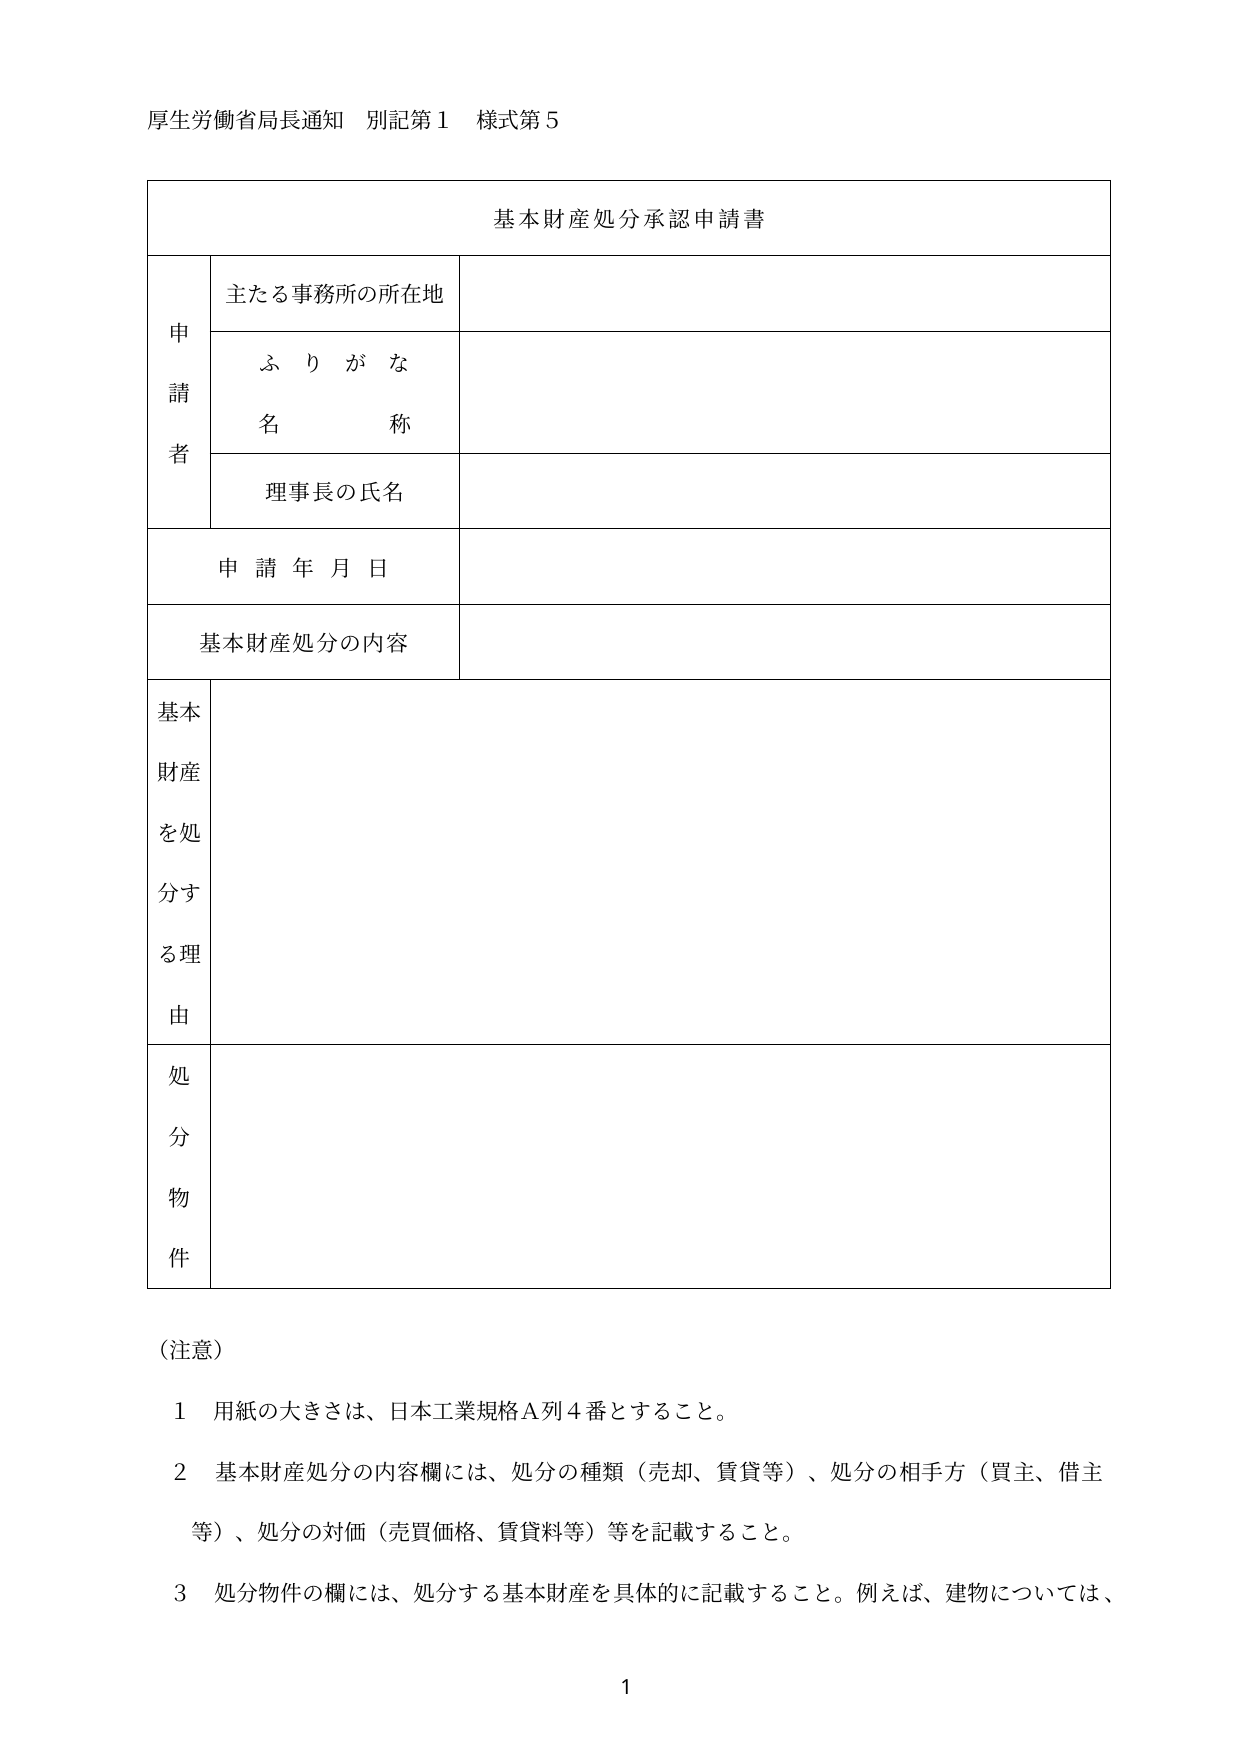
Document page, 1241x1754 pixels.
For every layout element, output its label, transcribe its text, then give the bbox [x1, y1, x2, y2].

table_cell 申 請 者 [148, 256, 210, 528]
text （注意） [148, 1319, 1104, 1379]
table_cell 申請年月日 [148, 529, 459, 604]
table_header 基本財産処分承認申請書 [148, 181, 1110, 255]
table_cell [460, 529, 1110, 604]
table_cell [460, 256, 1110, 331]
table_cell [460, 454, 1110, 528]
table_cell [460, 332, 1110, 453]
text １ 用紙の大きさは、日本工業規格Ａ列４番とすること。 [148, 1379, 1104, 1440]
table_cell 主たる事務所の所在地 [211, 256, 459, 331]
table_cell 処 分 物 件 [148, 1045, 210, 1287]
text 厚生労働省局長通知 別記第１ 様式第５ [148, 89, 1104, 149]
table_cell 基本財産処分の内容 [148, 605, 459, 679]
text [169, 1561, 1104, 1622]
table_cell [211, 1045, 1110, 1287]
table_cell [460, 605, 1110, 679]
table_cell ふ り が な 名 称 [211, 332, 459, 453]
text ２ 基本財産処分の内容欄には、処分の種類（売却、賃貸等）、処分の相手方（買主、借主等）、処分の対価（売買価格、賃貸料等）等を記載すること。 [169, 1440, 1104, 1561]
table_cell 理事長の氏名 [211, 454, 459, 528]
table_cell [211, 680, 1110, 1044]
table_cell 基本 財産を処分する理由 [148, 680, 210, 1044]
